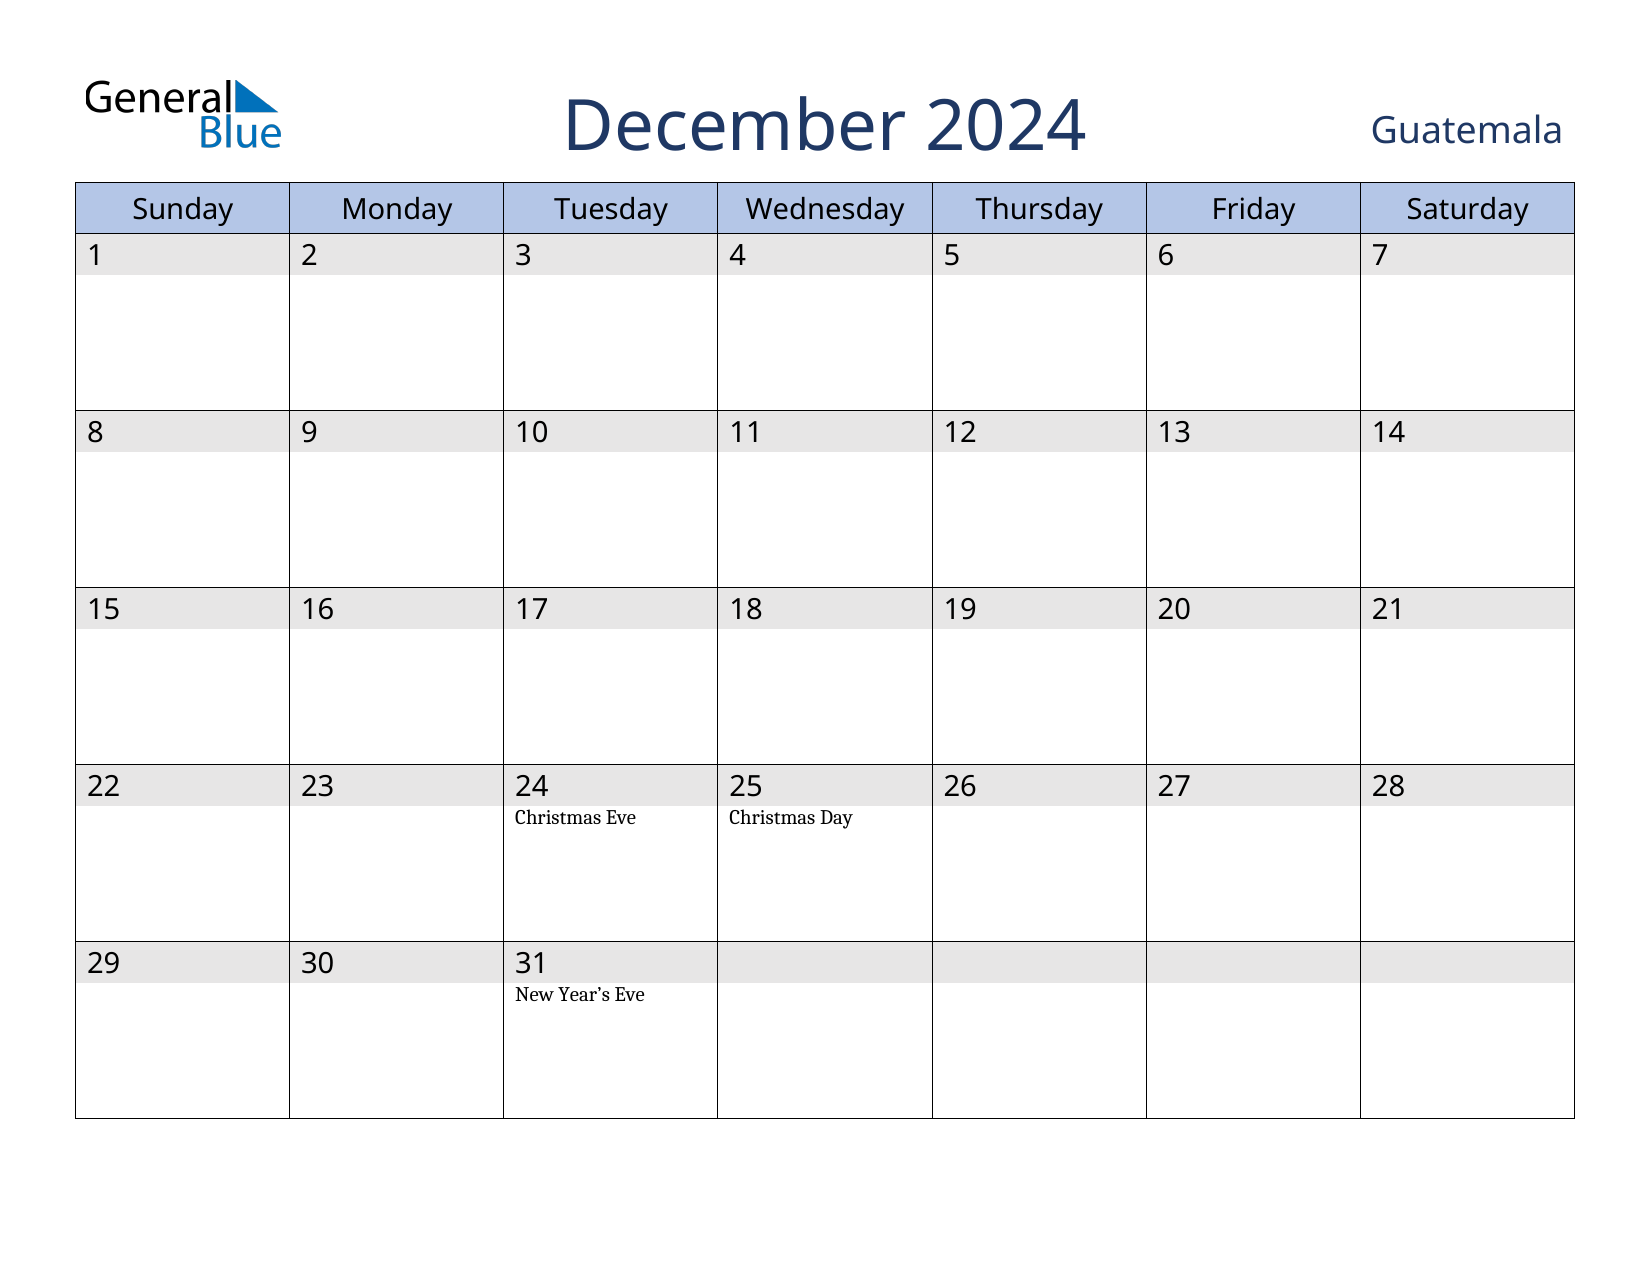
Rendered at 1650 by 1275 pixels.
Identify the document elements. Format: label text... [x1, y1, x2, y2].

table_cell 8 [76, 411, 289, 452]
table_cell [1147, 983, 1360, 1118]
table_cell Monday [290, 183, 503, 233]
table_cell [504, 275, 717, 410]
table_cell 28 [1361, 765, 1574, 806]
table_cell [1361, 942, 1574, 983]
table_cell Christmas Eve [504, 806, 717, 941]
table_cell 23 [290, 765, 503, 806]
table_cell 6 [1147, 234, 1360, 275]
table_cell [1361, 275, 1574, 410]
table_cell [933, 983, 1146, 1118]
table_cell 20 [1147, 588, 1360, 629]
table_cell [290, 983, 503, 1118]
table_cell 5 [933, 234, 1146, 275]
table_cell [76, 983, 289, 1118]
table_cell [290, 275, 503, 410]
table_cell [290, 629, 503, 764]
table_cell [718, 983, 932, 1118]
table_cell 30 [290, 942, 503, 983]
table_header December 2024 [504, 75, 1146, 182]
table_cell [1147, 452, 1360, 587]
table_cell 2 [290, 234, 503, 275]
table_cell [718, 275, 932, 410]
table_cell [1361, 983, 1574, 1118]
table_cell 16 [290, 588, 503, 629]
table_cell 19 [933, 588, 1146, 629]
table_cell 1 [76, 234, 289, 275]
table_cell 13 [1147, 411, 1360, 452]
table_cell [1361, 452, 1574, 587]
table_cell [504, 629, 717, 764]
table_cell [1361, 806, 1574, 941]
table_cell [1361, 629, 1574, 764]
table_cell [76, 452, 289, 587]
table_cell [290, 806, 503, 941]
table_cell Saturday [1361, 183, 1574, 233]
table_cell 12 [933, 411, 1146, 452]
table_cell Wednesday [718, 183, 932, 233]
table_cell [1147, 806, 1360, 941]
table_cell [718, 452, 932, 587]
table_cell Sunday [76, 183, 289, 233]
table_cell [1147, 942, 1360, 983]
table_cell New Year’s Eve [504, 983, 717, 1118]
table_cell 14 [1361, 411, 1574, 452]
table_cell [76, 806, 289, 941]
table_cell 26 [933, 765, 1146, 806]
table_cell 17 [504, 588, 717, 629]
table_cell [290, 452, 503, 587]
table_cell 24 [504, 765, 717, 806]
table_cell [718, 629, 932, 764]
table_cell [933, 942, 1146, 983]
table_cell 25 [718, 765, 932, 806]
table_cell 27 [1147, 765, 1360, 806]
table_cell Christmas Day [718, 806, 932, 941]
table_cell 4 [718, 234, 932, 275]
table_cell 11 [718, 411, 932, 452]
table_cell 3 [504, 234, 717, 275]
table_cell [933, 629, 1146, 764]
table_cell 21 [1361, 588, 1574, 629]
table_cell [933, 806, 1146, 941]
table_cell [933, 452, 1146, 587]
table_cell [718, 942, 932, 983]
table_cell [1147, 275, 1360, 410]
table_cell 9 [290, 411, 503, 452]
table_cell Tuesday [504, 183, 717, 233]
table_cell [504, 452, 717, 587]
table_cell [933, 275, 1146, 410]
table_header Guatemala [1146, 75, 1574, 182]
table_cell [1147, 629, 1360, 764]
table_cell 10 [504, 411, 717, 452]
picture [86, 80, 281, 148]
table_cell 7 [1361, 234, 1574, 275]
table_cell 18 [718, 588, 932, 629]
table_cell [76, 275, 289, 410]
table_cell Friday [1147, 183, 1360, 233]
table_cell Thursday [933, 183, 1146, 233]
table_cell 31 [504, 942, 717, 983]
table_cell 22 [76, 765, 289, 806]
table_cell 15 [76, 588, 289, 629]
table_header [76, 75, 503, 182]
table_cell 29 [76, 942, 289, 983]
table_cell [76, 629, 289, 764]
